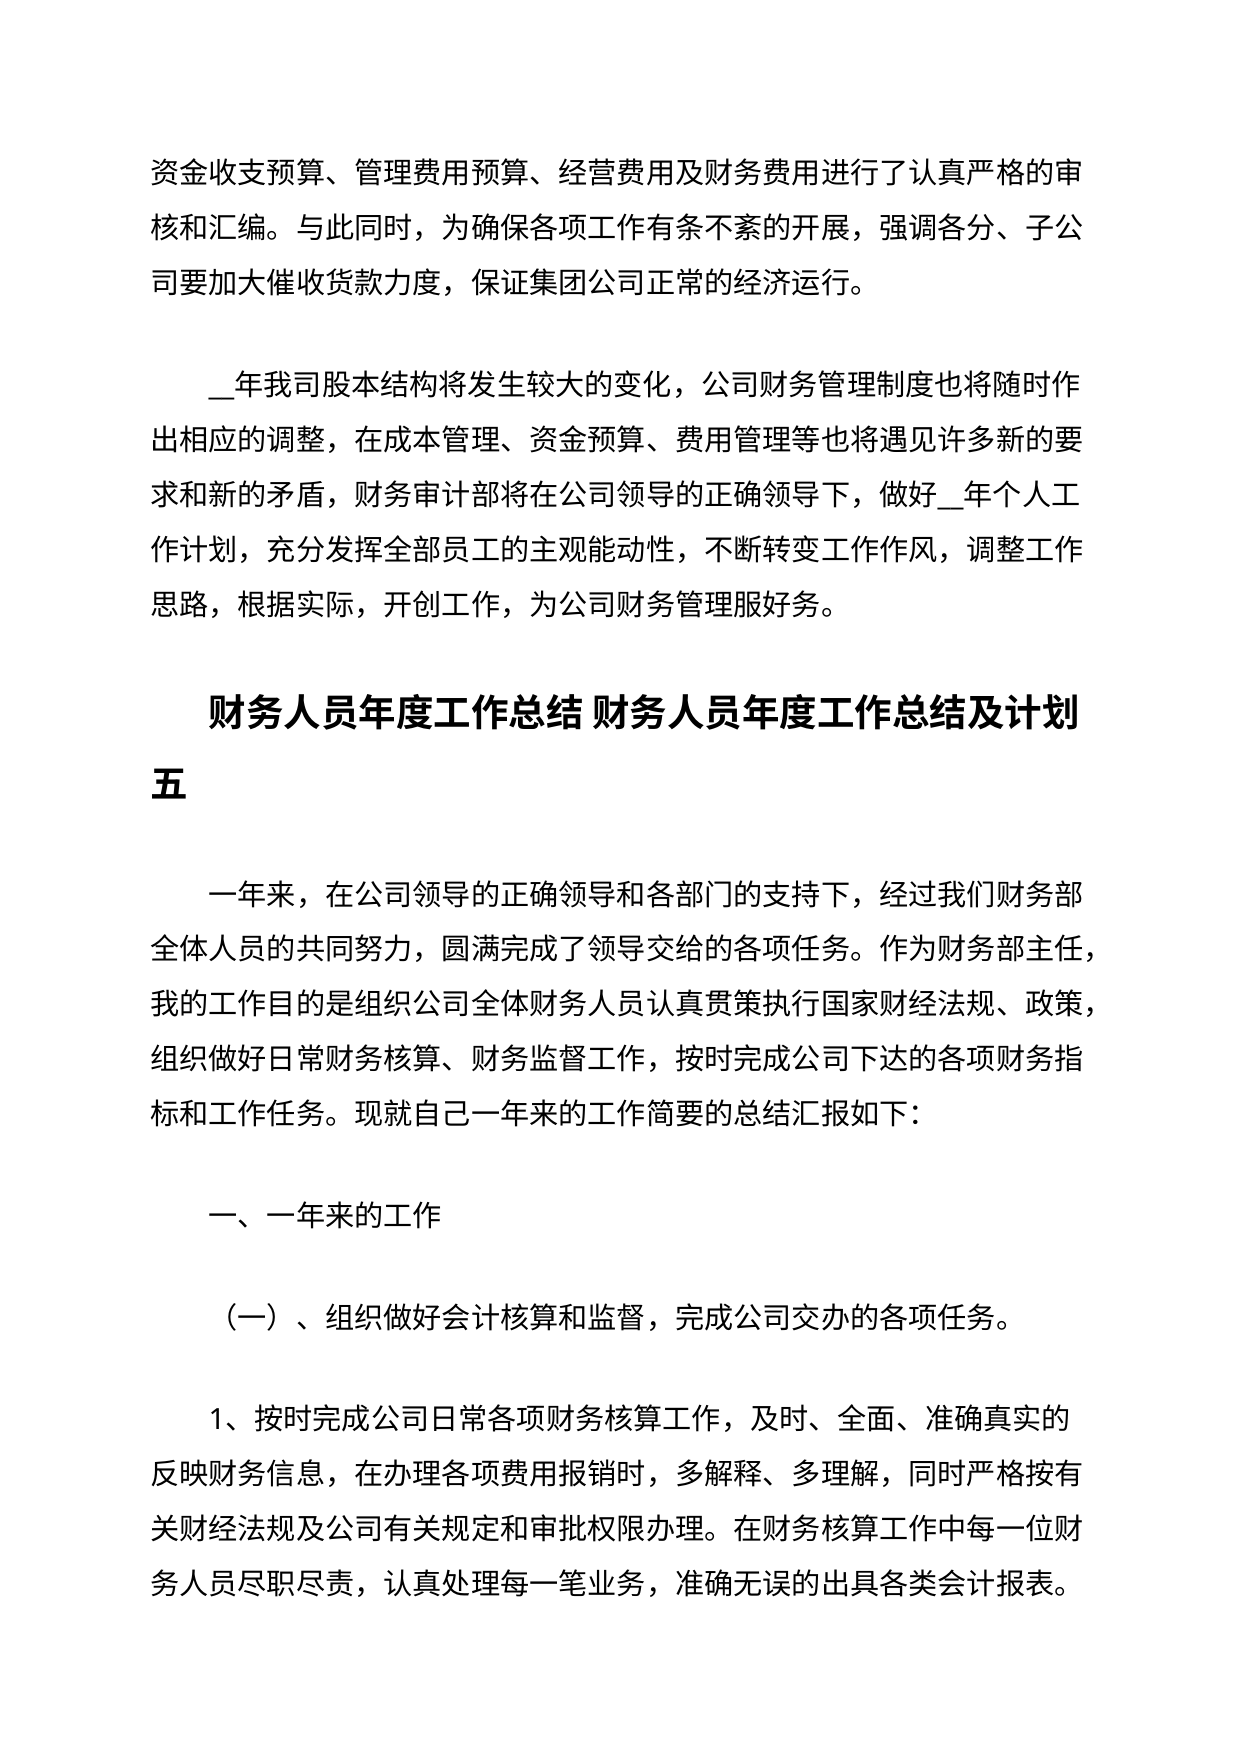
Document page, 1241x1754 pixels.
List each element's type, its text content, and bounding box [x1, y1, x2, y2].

text （一）、组织做好会计核算和监督，完成公司交办的各项任务。 [150, 1294, 1090, 1336]
text 1、按时完成公司日常各项财务核算工作，及时、全面、准确真实的反映财务信息，在办理各项费用报销时，多解释、多理解，同时严格按有关财经法规及公司有关规定和审批权限办理。在财务核算工作中每一位财务人员尽职尽责，认真处理每一笔业务，准确无误的出具各类会计报表。 [150, 1396, 1090, 1603]
text 一、一年来的工作 [150, 1192, 1090, 1235]
text __年我司股本结构将发生较大的变化，公司财务管理制度也将随时作出相应的调整，在成本管理、资金预算、费用管理等也将遇见许多新的要求和新的矛盾，财务审计部将在公司领导的正确领导下，做好__年个人工作计划，充分发挥全部员工的主观能动性，不断转变工作作风，调整工作思路，根据实际，开创工作，为公司财务管理服好务。 [150, 362, 1090, 624]
text 财务人员年度工作总结 财务人员年度工作总结及计划五 [150, 683, 1090, 808]
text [150, 150, 1090, 302]
text 一年来，在公司领导的正确领导和各部门的支持下，经过我们财务部全体人员的共同努力，圆满完成了领导交给的各项任务。作为财务部主任，我的工作目的是组织公司全体财务人员认真贯策执行国家财经法规、政策，组织做好日常财务核算、财务监督工作，按时完成公司下达的各项财务指标和工作任务。现就自己一年来的工作简要的总结汇报如下： [150, 871, 1090, 1133]
